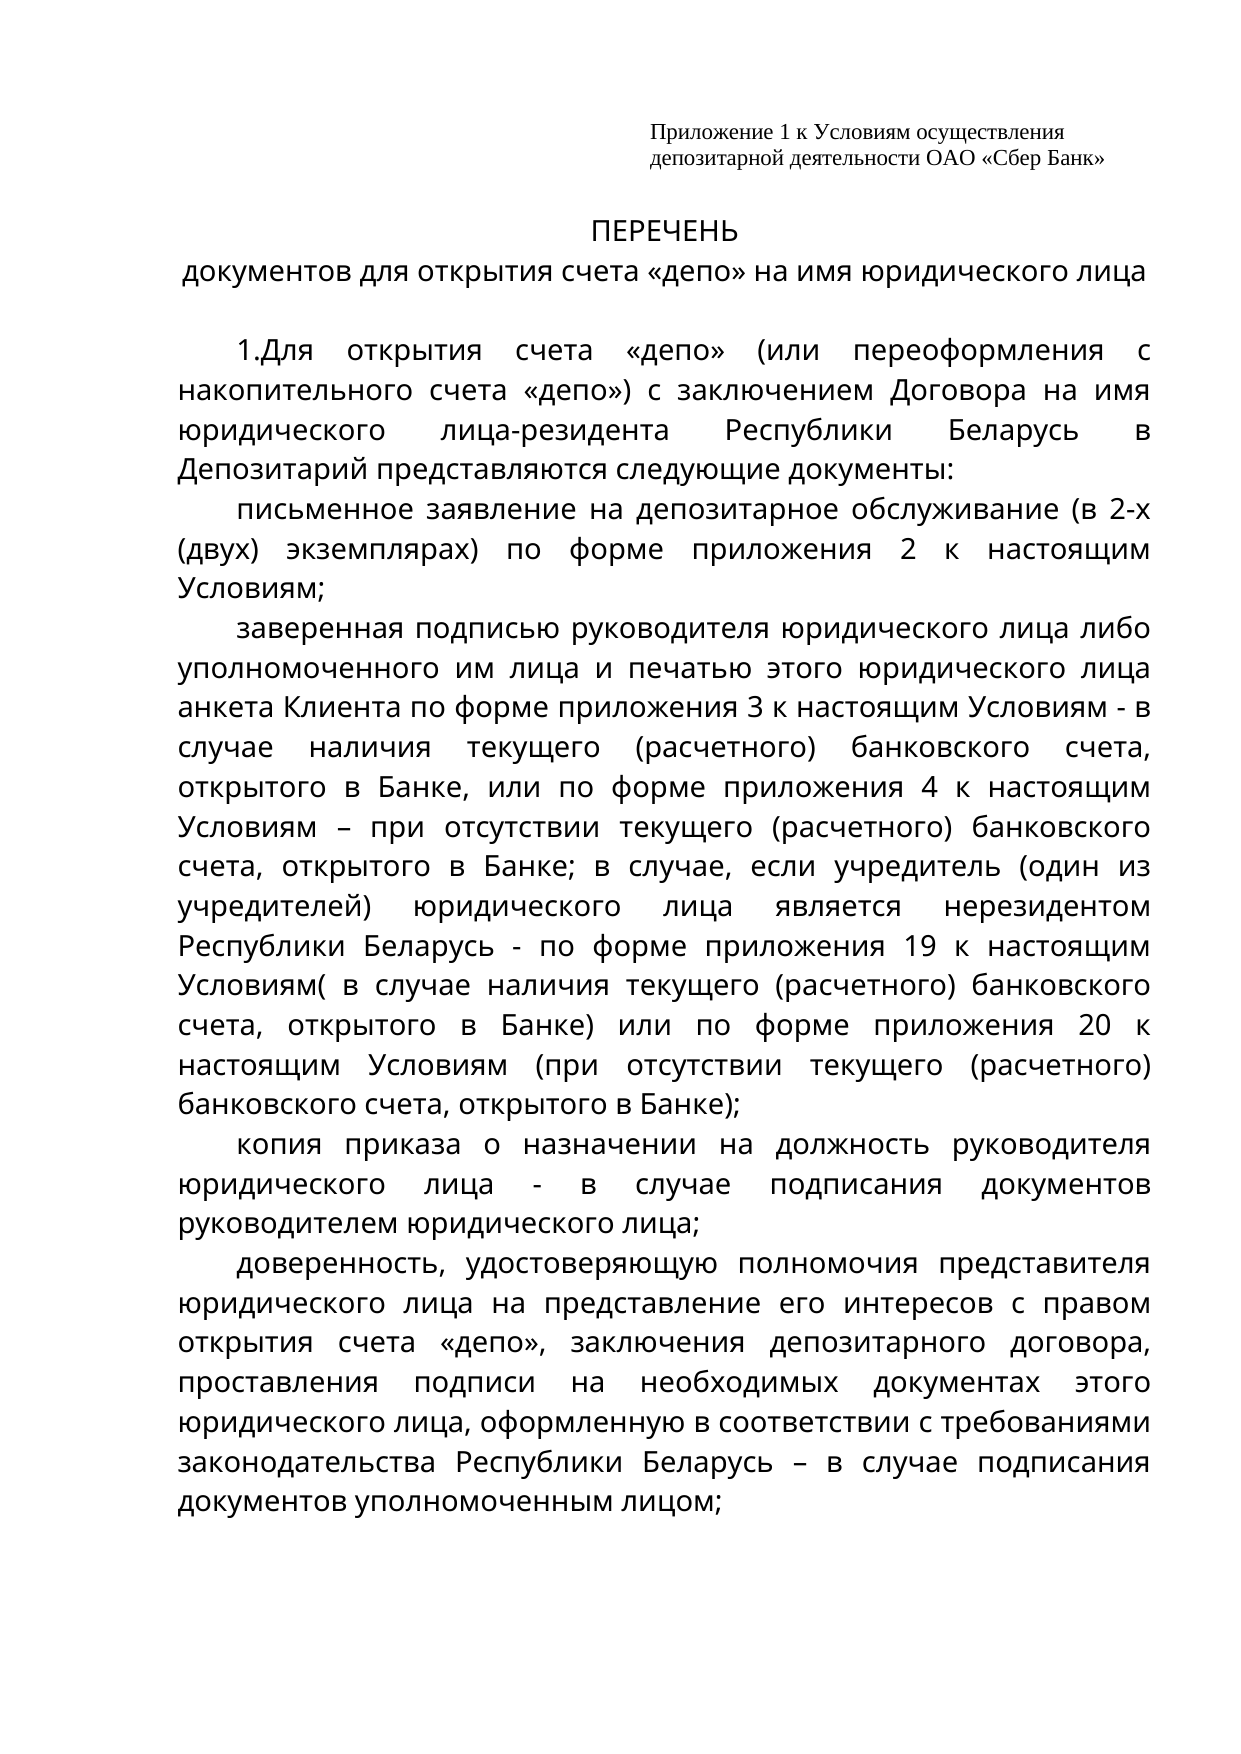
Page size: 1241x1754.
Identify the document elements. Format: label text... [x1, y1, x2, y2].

text 1.Для открытия счета «депо» (или переоформления с накопительного счета «депо») с заключением Договора на имя юридического лица-резидента Республики Беларусь в Депозитарий представляются следующие документы: [177, 329, 1152, 488]
text копия приказа о назначении на должность руководителя юридического лица - в случае подписания документов руководителем юридического лица; [177, 1123, 1152, 1242]
text письменное заявление на депозитарное обслуживание (в 2-х (двух) экземплярах) по форме приложения 2 к настоящим Условиям; [177, 488, 1152, 607]
text заверенная подписью руководителя юридического лица либо уполномоченного им лица и печатью этого юридического лица анкета Клиента по форме приложения 3 к настоящим Условиям - в случае наличия текущего (расчетного) банковского счета, открытого в Банке, или по форме приложения 4 к настоящим Условиям – при отсутствии текущего (расчетного) банковского счета, открытого в Банке; в случае, если учредитель (один из учредителей) юридического лица является нерезидентом Республики Беларусь - по форме приложения 19 к настоящим Условиям( в случае наличия текущего (расчетного) банковского счета, открытого в Банке) или по форме приложения 20 к настоящим Условиям (при отсутствии текущего (расчетного) банковского счета, открытого в Банке); [177, 607, 1152, 1123]
text документов для открытия счета «депо» на имя юридического лица [177, 250, 1152, 290]
text Приложение 1 к Условиям осуществления депозитарной деятельности ОАО «Сбер Банк» [650, 118, 1152, 171]
text доверенность, удостоверяющую полномочия представителя юридического лица на представление его интересов с правом открытия счета «депо», заключения депозитарного договора, проставления подписи на необходимых документах этого юридического лица, оформленную в соответствии с требованиями законодательства Республики Беларусь – в случае подписания документов уполномоченным лицом; [177, 1242, 1152, 1520]
text ПЕРЕЧЕНЬ [177, 211, 1152, 250]
